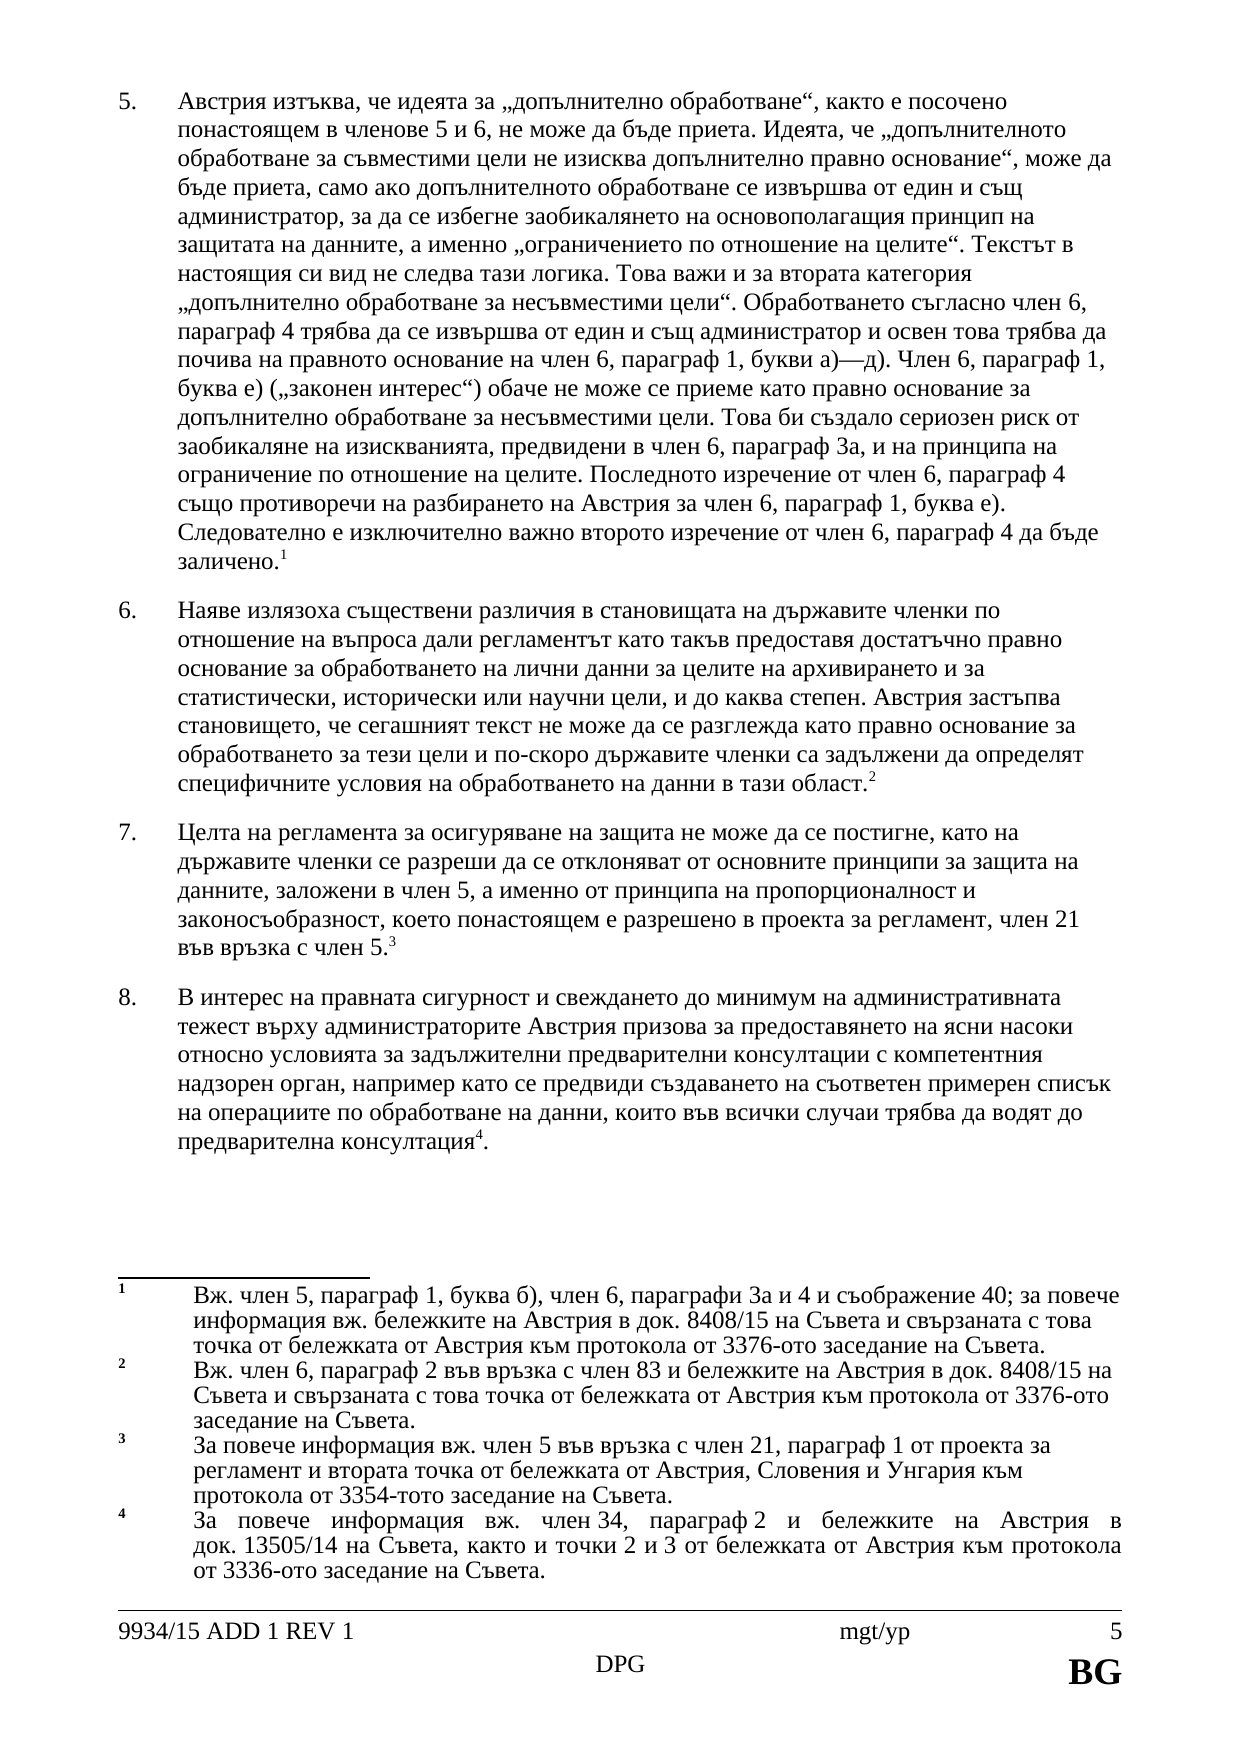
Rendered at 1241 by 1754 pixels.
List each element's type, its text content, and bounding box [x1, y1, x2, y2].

text В интерес на правната сигурност и свеждането до минимум на административната тежест върху администраторите Австрия призова за предоставянето на ясни насоки относно условията за задължителни предварителни консултации с компетентния надзорен орган, например като се предвиди създаването на съответен примерен списък на операциите по обработване на данни, които във всички случаи трябва да водят до предварителна консултация. [118, 982, 1122, 1154]
text Целта на регламента за осигуряване на защита не може да се постигне, като на държавите членки се разреши да се отклоняват от основните принципи за защита на данните, заложени в член 5, а именно от принципа на пропорционалност и законосъобразност, което понастоящем е разрешено в проекта за регламент, член 21 във връзка с член 5. [118, 817, 1122, 961]
text Наяве излязоха съществени различия в становищата на държавите членки по отношение на въпроса дали регламентът като такъв предоставя достатъчно правно основание за обработването на лични данни за целите на архивирането и за статистически, исторически или научни цели, и до каква степен. Австрия застъпва становището, че сегашният текст не може да се разглежда като правно основание за обработването за тези цели и по-скоро държавите членки са задължени да определят специфичните условия на обработването на данни в тази област. [118, 595, 1122, 797]
text Австрия изтъква, че идеята за „допълнително обработване“, както е посочено понастоящем в членове 5 и 6, не може да бъде приета. Идеята, че „допълнителното обработване за съвместими цели не изисква допълнително правно основание“, може да бъде приета, само ако допълнителното обработване се извършва от един и същ администратор, за да се избегне заобикалянето на основополагащия принцип на защитата на данните, а именно „ограничението по отношение на целите“. Текстът в настоящия си вид не следва тази логика. Това важи и за втората категория „допълнително обработване за несъвместими цели“. Обработването съгласно член 6, параграф 4 трябва да се извършва от един и същ администратор и освен това трябва да почива на правното основание на член 6, параграф 1, букви а)—д). Член 6, параграф 1, буква е) („законен интерес“) обаче не може се приеме като правно основание за допълнително обработване за несъвместими цели. Това би създало сериозен риск от заобикаляне на изискванията, предвидени в член 6, параграф 3а, и на принципа на ограничение по отношение на целите. Последното изречение от член 6, параграф 4 също противоречи на разбирането на Австрия за член 6, параграф 1, буква е). Следователно е изключително важно второто изречение от член 6, параграф 4 да бъде заличено. [118, 86, 1122, 574]
